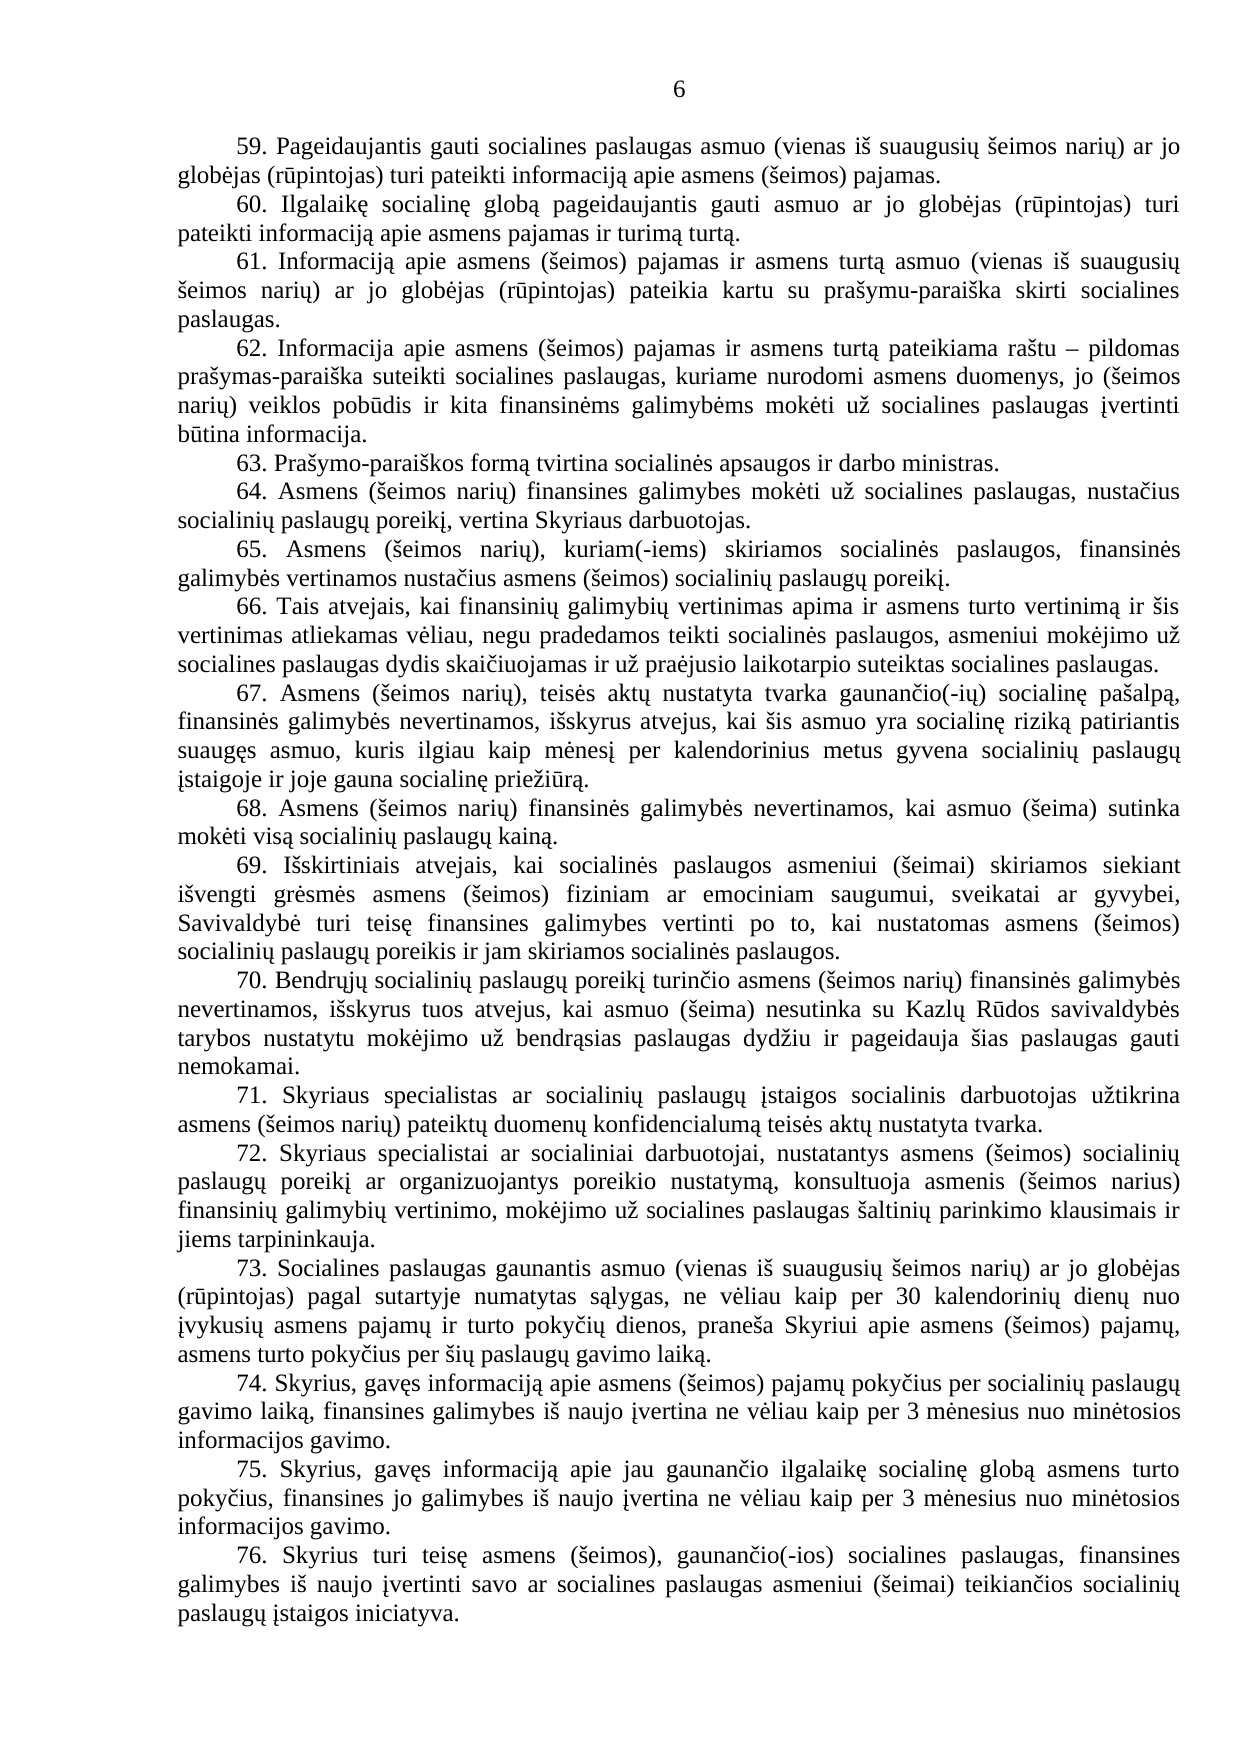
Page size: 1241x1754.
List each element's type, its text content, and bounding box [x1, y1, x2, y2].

text 75. Skyrius, gavęs informaciją apie jau gaunančio ilgalaikę socialinę globą asmens turto pokyčius, finansines jo galimybes iš naujo įvertina ne vėliau kaip per 3 mėnesius nuo minėtosios informacijos gavimo. [177, 1454, 1181, 1540]
text 62. Informacija apie asmens (šeimos) pajamas ir asmens turtą pateikiama raštu – pildomas prašymas-paraiška suteikti socialines paslaugas, kuriame nurodomi asmens duomenys, jo (šeimos narių) veiklos pobūdis ir kita finansinėms galimybėms mokėti už socialines paslaugas įvertinti būtina informacija. [177, 333, 1181, 448]
text 65. Asmens (šeimos narių), kuriam(-iems) skiriamos socialinės paslaugos, finansinės galimybės vertinamos nustačius asmens (šeimos) socialinių paslaugų poreikį. [177, 534, 1181, 591]
text 74. Skyrius, gavęs informaciją apie asmens (šeimos) pajamų pokyčius per socialinių paslaugų gavimo laiką, finansines galimybes iš naujo įvertina ne vėliau kaip per 3 mėnesius nuo minėtosios informacijos gavimo. [177, 1368, 1181, 1454]
text 66. Tais atvejais, kai finansinių galimybių vertinimas apima ir asmens turto vertinimą ir šis vertinimas atliekamas vėliau, negu pradedamos teikti socialinės paslaugos, asmeniui mokėjimo už socialines paslaugas dydis skaičiuojamas ir už praėjusio laikotarpio suteiktas socialines paslaugas. [177, 591, 1181, 678]
text 60. Ilgalaikę socialinę globą pageidaujantis gauti asmuo ar jo globėjas (rūpintojas) turi pateikti informaciją apie asmens pajamas ir turimą turtą. [177, 189, 1181, 246]
text 67. Asmens (šeimos narių), teisės aktų nustatyta tvarka gaunančio(-ių) socialinę pašalpą, finansinės galimybės nevertinamos, išskyrus atvejus, kai šis asmuo yra socialinę riziką patiriantis suaugęs asmuo, kuris ilgiau kaip mėnesį per kalendorinius metus gyvena socialinių paslaugų įstaigoje ir joje gauna socialinę priežiūrą. [177, 678, 1181, 793]
text 59. Pageidaujantis gauti socialines paslaugas asmuo (vienas iš suaugusių šeimos narių) ar jo globėjas (rūpintojas) turi pateikti informaciją apie asmens (šeimos) pajamas. [177, 131, 1181, 189]
text 63. Prašymo-paraiškos formą tvirtina socialinės apsaugos ir darbo ministras. [177, 448, 1181, 476]
text 72. Skyriaus specialistai ar socialiniai darbuotojai, nustatantys asmens (šeimos) socialinių paslaugų poreikį ar organizuojantys poreikio nustatymą, konsultuoja asmenis (šeimos narius) finansinių galimybių vertinimo, mokėjimo už socialines paslaugas šaltinių parinkimo klausimais ir jiems tarpininkauja. [177, 1138, 1181, 1253]
text 70. Bendrųjų socialinių paslaugų poreikį turinčio asmens (šeimos narių) finansinės galimybės nevertinamos, išskyrus tuos atvejus, kai asmuo (šeima) nesutinka su Kazlų Rūdos savivaldybės tarybos nustatytu mokėjimo už bendrąsias paslaugas dydžiu ir pageidauja šias paslaugas gauti nemokamai. [177, 965, 1181, 1080]
text 73. Socialines paslaugas gaunantis asmuo (vienas iš suaugusių šeimos narių) ar jo globėjas (rūpintojas) pagal sutartyje numatytas sąlygas, ne vėliau kaip per 30 kalendorinių dienų nuo įvykusių asmens pajamų ir turto pokyčių dienos, praneša Skyriui apie asmens (šeimos) pajamų, asmens turto pokyčius per šių paslaugų gavimo laiką. [177, 1253, 1181, 1368]
text 61. Informaciją apie asmens (šeimos) pajamas ir asmens turtą asmuo (vienas iš suaugusių šeimos narių) ar jo globėjas (rūpintojas) pateikia kartu su prašymu-paraiška skirti socialines paslaugas. [177, 246, 1181, 333]
text 76. Skyrius turi teisę asmens (šeimos), gaunančio(-ios) socialines paslaugas, finansines galimybes iš naujo įvertinti savo ar socialines paslaugas asmeniui (šeimai) teikiančios socialinių paslaugų įstaigos iniciatyva. [177, 1540, 1181, 1626]
text 69. Išskirtiniais atvejais, kai socialinės paslaugos asmeniui (šeimai) skiriamos siekiant išvengti grėsmės asmens (šeimos) fiziniam ar emociniam saugumui, sveikatai ar gyvybei, Savivaldybė turi teisę finansines galimybes vertinti po to, kai nustatomas asmens (šeimos) socialinių paslaugų poreikis ir jam skiriamos socialinės paslaugos. [177, 850, 1181, 965]
text 64. Asmens (šeimos narių) finansines galimybes mokėti už socialines paslaugas, nustačius socialinių paslaugų poreikį, vertina Skyriaus darbuotojas. [177, 476, 1181, 534]
text 71. Skyriaus specialistas ar socialinių paslaugų įstaigos socialinis darbuotojas užtikrina asmens (šeimos narių) pateiktų duomenų konfidencialumą teisės aktų nustatyta tvarka. [177, 1080, 1181, 1138]
text 68. Asmens (šeimos narių) finansinės galimybės nevertinamos, kai asmuo (šeima) sutinka mokėti visą socialinių paslaugų kainą. [177, 793, 1181, 850]
